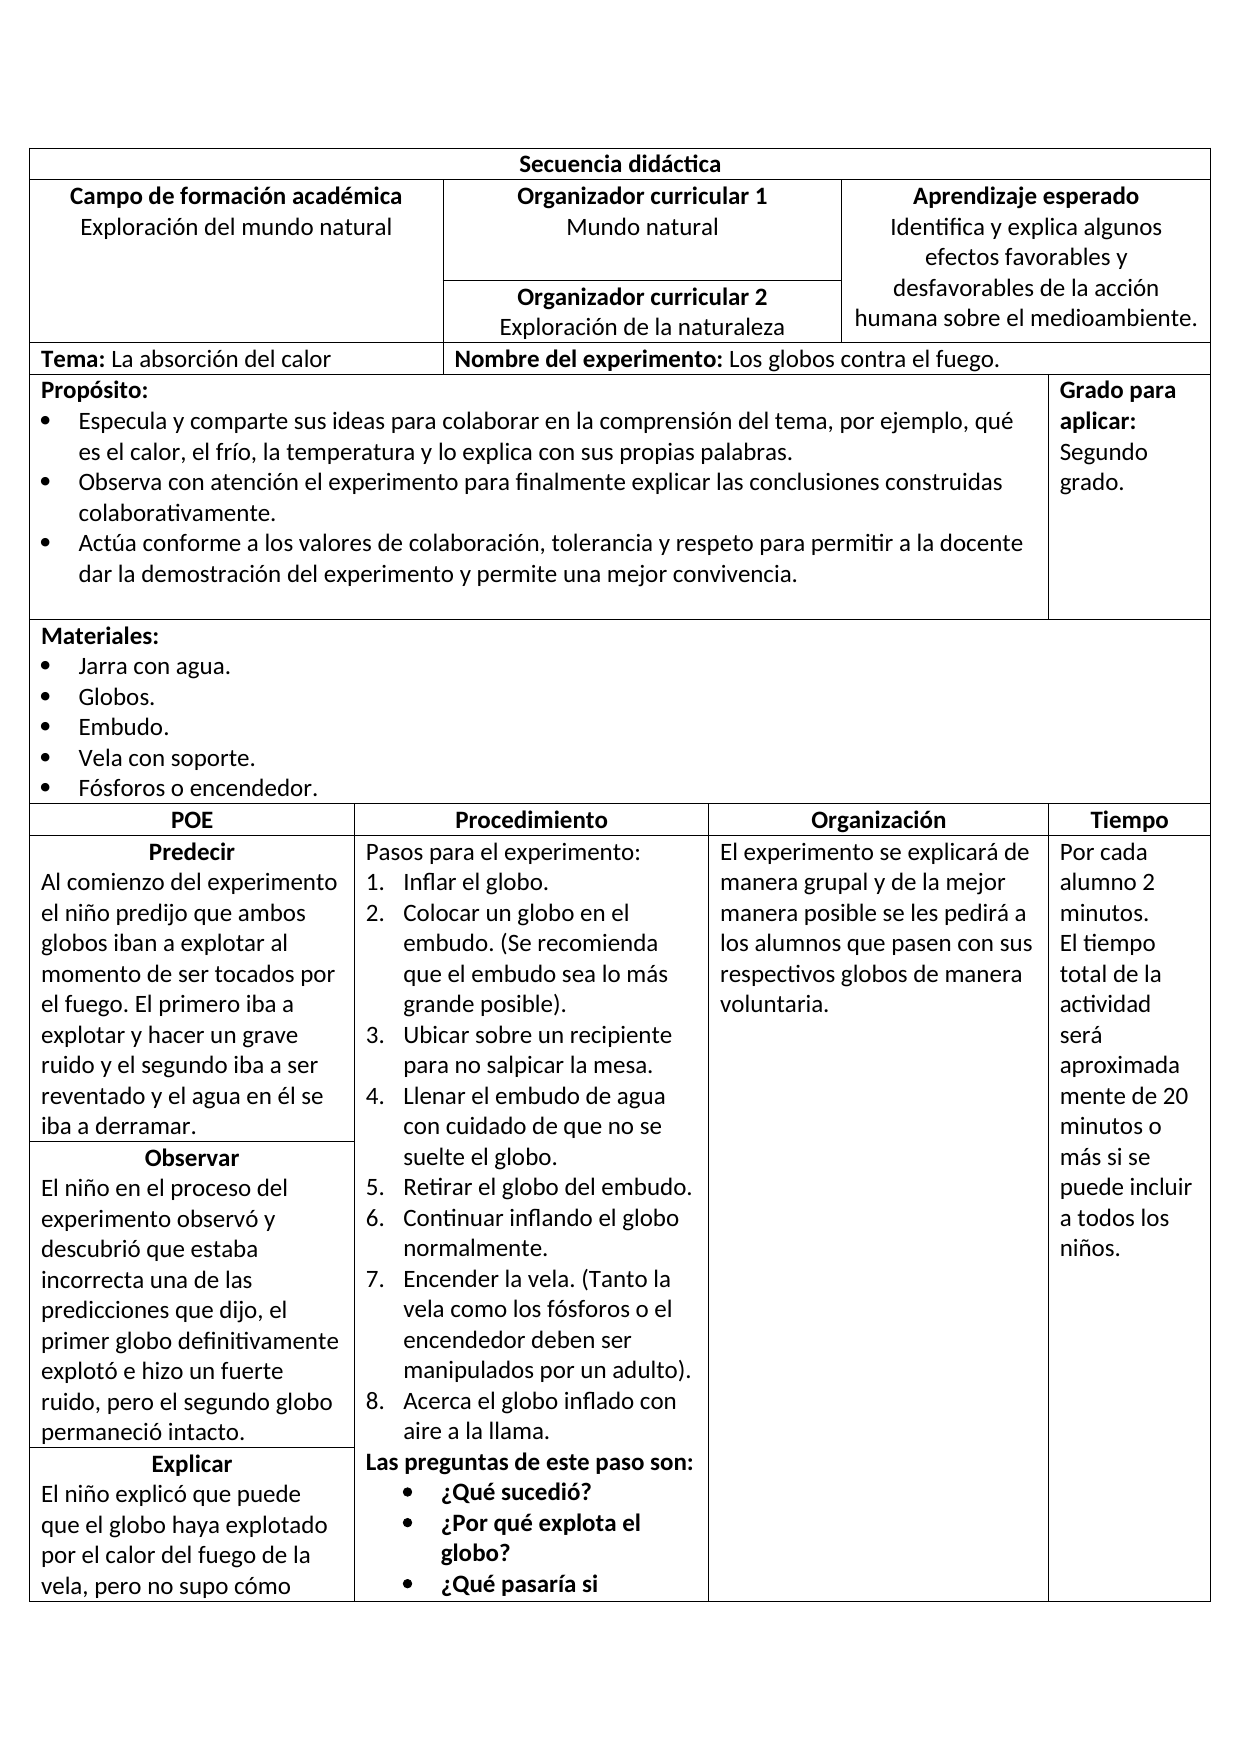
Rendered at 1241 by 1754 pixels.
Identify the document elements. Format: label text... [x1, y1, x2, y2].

table_cell Nombre del experimento: Los globos contra el fuego. [444, 343, 1210, 374]
table_cell Materiales: Jarra con agua. Globos. Embudo. Vela con soporte. Fósforos o encendedor. [30, 620, 1210, 803]
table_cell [30, 1448, 354, 1601]
table_header Secuencia didáctica [30, 149, 1210, 179]
table_cell Tema: La absorción del calor [30, 343, 443, 374]
table_cell El experimento se explicará de manera grupal y de la mejor manera posible se les pedirá a los alumnos que pasen con sus respectivos globos de manera voluntaria. [709, 836, 1048, 1601]
table_cell Aprendizaje esperado Identifica y explica algunos efectos favorables y desfavorables de la acción humana sobre el medioambiente. [842, 180, 1210, 342]
table_cell Organizador curricular 2 Exploración de la naturaleza [444, 281, 841, 342]
table_cell Pasos para el experimento: Inflar el globo. Colocar un globo en el embudo. (Se recomienda que el embudo sea lo más grande posible). Ubicar sobre un recipiente para no salpicar la mesa. Llenar el embudo de agua con cuidado de que no se suelte el globo. Retirar el globo del embudo. Continuar inflando el globo normalmente. Encender la vela. (Tanto la vela como los fósforos o el encendedor deben ser manipulados por un adulto). Acerca el globo inflado con aire a la llama. Las preguntas de este paso son: ¿Qué sucedió? ¿Por qué explota el globo? ¿Qué pasaría si acercáramos al fuego el globo con agua? Acercar el globo con agua a la llama. Las preguntas de este paso son: ¿Qué sucedió? ¿Por qué el segundo globo no explotó? ¿Qué diferencia hubo con el primer globo? ¿El agua se calentó? [355, 836, 708, 1601]
table_cell Observar El niño en el proceso del experimento observó y descubrió que estaba incorrecta una de las predicciones que dijo, el primer globo definitivamente explotó e hizo un fuerte ruido, pero el segundo globo permaneció intacto. [30, 1142, 354, 1447]
table_cell Organizador curricular 1 Mundo natural [444, 180, 841, 280]
table_cell Tiempo [1049, 804, 1210, 834]
table_cell Predecir Al comienzo del experimento el niño predijo que ambos globos iban a explotar al momento de ser tocados por el fuego. El primero iba a explotar y hacer un grave ruido y el segundo iba a ser reventado y el agua en él se iba a derramar. [30, 836, 354, 1141]
table_cell Propósito: Especula y comparte sus ideas para colaborar en la comprensión del tema, por ejemplo, qué es el calor, el frío, la temperatura y lo explica con sus propias palabras. Observa con atención el experimento para finalmente explicar las conclusiones construidas colaborativamente. Actúa conforme a los valores de colaboración, tolerancia y respeto para permitir a la docente dar la demostración del experimento y permite una mejor convivencia. [30, 375, 1048, 619]
table_cell Por cada alumno 2 minutos. El tiempo total de la actividad será aproximadamente de 20 minutos o más si se puede incluir a todos los niños. [1049, 836, 1210, 1601]
table_cell Grado para aplicar: Segundo grado. [1049, 375, 1210, 619]
table_cell POE [30, 804, 354, 834]
table_cell Campo de formación académica Exploración del mundo natural [30, 180, 443, 342]
table_cell Organización [709, 804, 1048, 834]
table_cell Procedimiento [355, 804, 708, 834]
